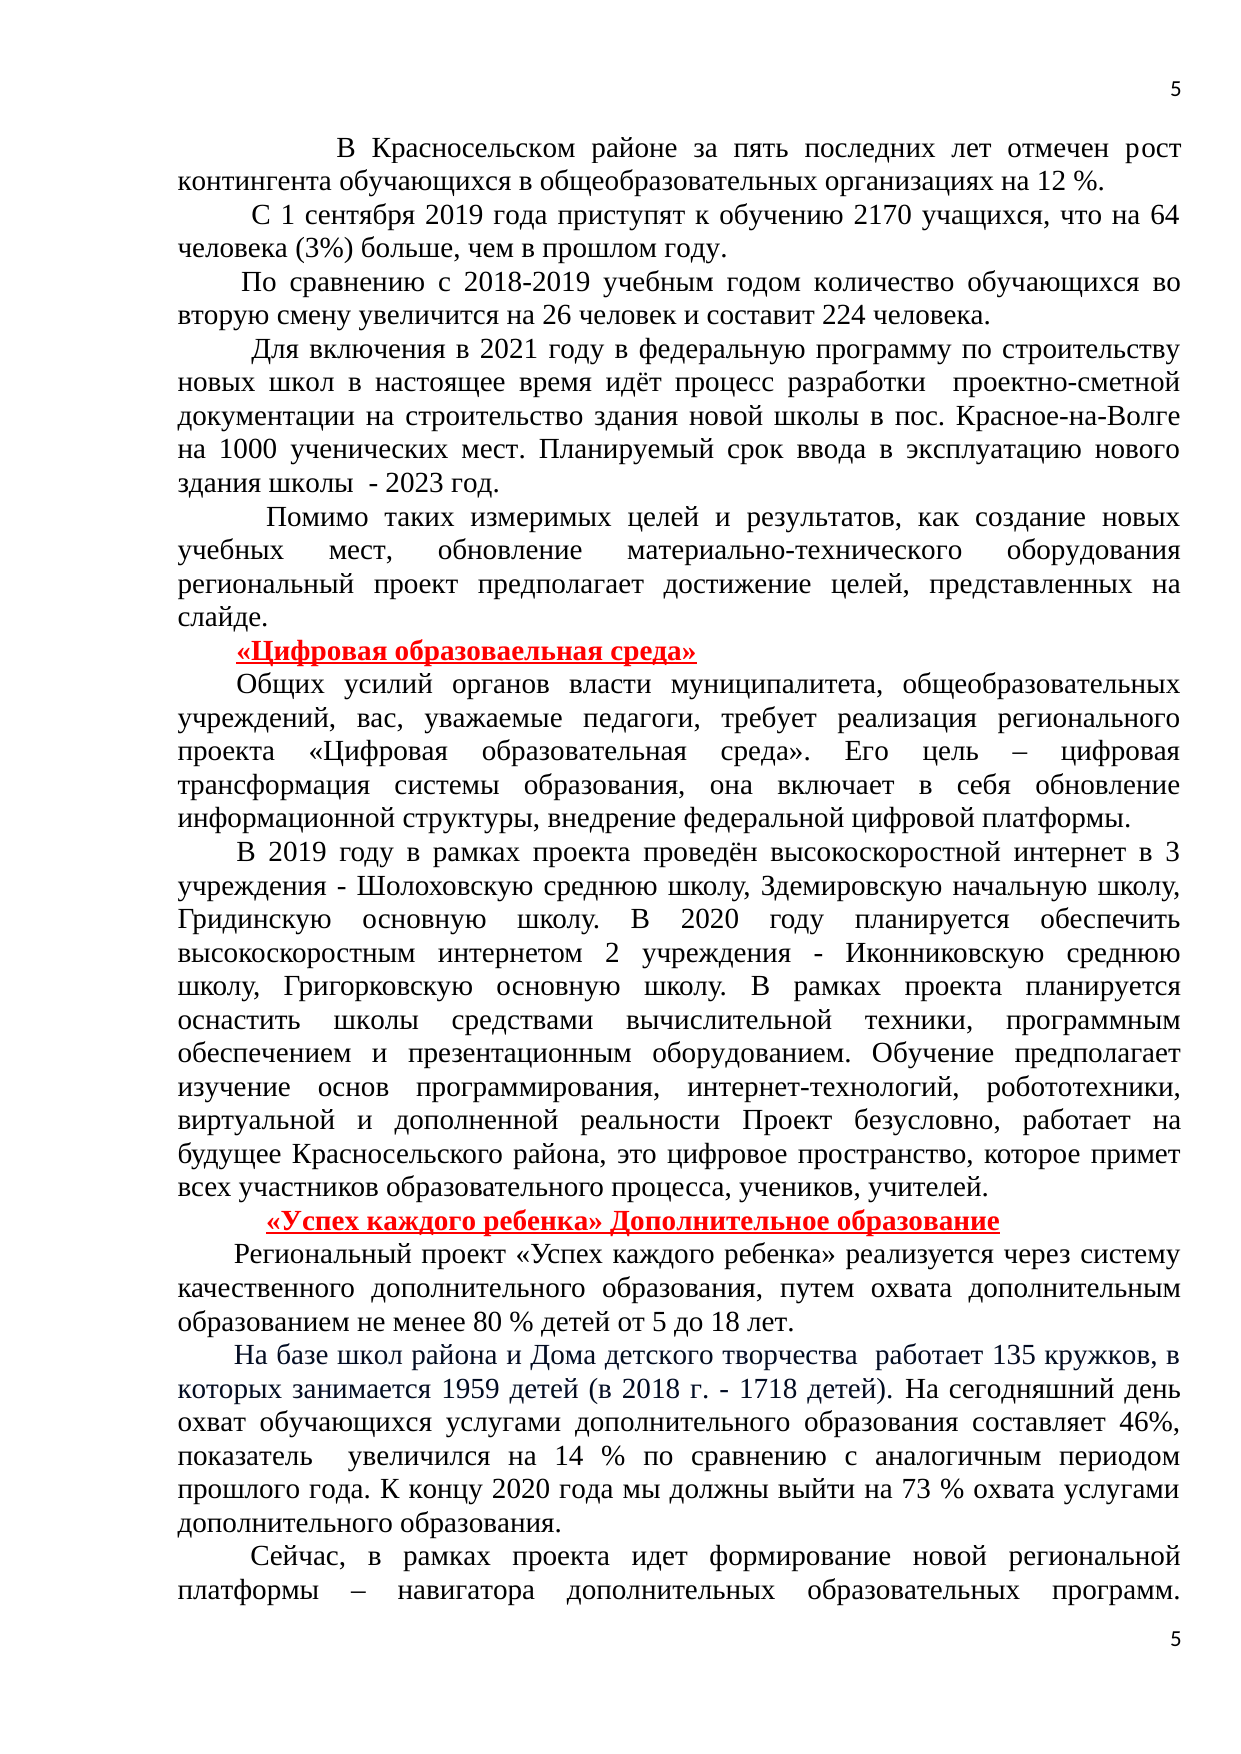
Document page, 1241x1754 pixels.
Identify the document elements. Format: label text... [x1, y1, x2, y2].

text В 2019 году в рамках проекта проведён высокоскоростной интернет в 3 учреждения - Шолоховскую среднюю школу, Здемировскую начальную школу, Гридинскую основную школу. В 2020 году планируется обеспечить высокоскоростным интернетом 2 учреждения - Иконниковскую среднюю школу, Григорковскую основную школу. В рамках проекта планируется оснастить школы средствами вычислительной техники, программным обеспечением и презентационным оборудованием. Обучение предполагает изучение основ программирования, интернет-технологий, робототехники, виртуальной и дополненной реальности Проект безусловно, работает на будущее Красносельского района, это цифровое пространство, которое примет всех участников образовательного процесса, учеников, учителей. [177, 834, 1181, 1203]
text Помимо таких измеримых целей и результатов, как создание новых учебных мест, обновление материально-технического оборудования региональный проект предполагает достижение целей, представленных на слайде. [177, 499, 1181, 633]
text На базе школ района и Дома детского творчества работает 135 кружков, в которых занимается 1959 детей (в 2018 г. - 1718 детей). На сегодняшний день охват обучающихся услугами дополнительного образования составляет 46%, показатель увеличился на 14 % по сравнению с аналогичным периодом прошлого года. К концу 2020 года мы должны выйти на 73 % охвата услугами дополнительного образования. [177, 1337, 1181, 1538]
text В Красносельском районе за пять последних лет отмечен рост контингента обучающихся в общеобразовательных организациях на 12 %. [177, 130, 1181, 197]
text «Цифровая образоваельная среда» [177, 633, 1181, 666]
text «Успех каждого ребенка» Дополнительное образование [177, 1203, 1181, 1237]
text Общих усилий органов власти муниципалитета, общеобразовательных учреждений, вас, уважаемые педагоги, требует реализация регионального проекта «Цифровая образовательная среда». Его цель – цифровая трансформация системы образования, она включает в себя обновление информационной структуры, внедрение федеральной цифровой платформы. [177, 666, 1181, 834]
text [177, 1538, 1181, 1606]
text По сравнению с 2018-2019 учебным годом количество обучающихся во вторую смену увеличится на 26 человек и составит 224 человека. [177, 264, 1181, 331]
text С 1 сентября 2019 года приступят к обучению 2170 учащихся, что на 64 человека (3%) больше, чем в прошлом году. [177, 197, 1181, 264]
text Региональный проект «Успех каждого ребенка» реализуется через систему качественного дополнительного образования, путем охвата дополнительным образованием не менее 80 % детей от 5 до 18 лет. [177, 1237, 1181, 1337]
text Для включения в 2021 году в федеральную программу по строительству новых школ в настоящее время идёт процесс разработки проектно-сметной документации на строительство здания новой школы в пос. Красное-на-Волге на 1000 ученических мест. Планируемый срок ввода в эксплуатацию нового здания школы - 2023 год. [177, 331, 1181, 499]
